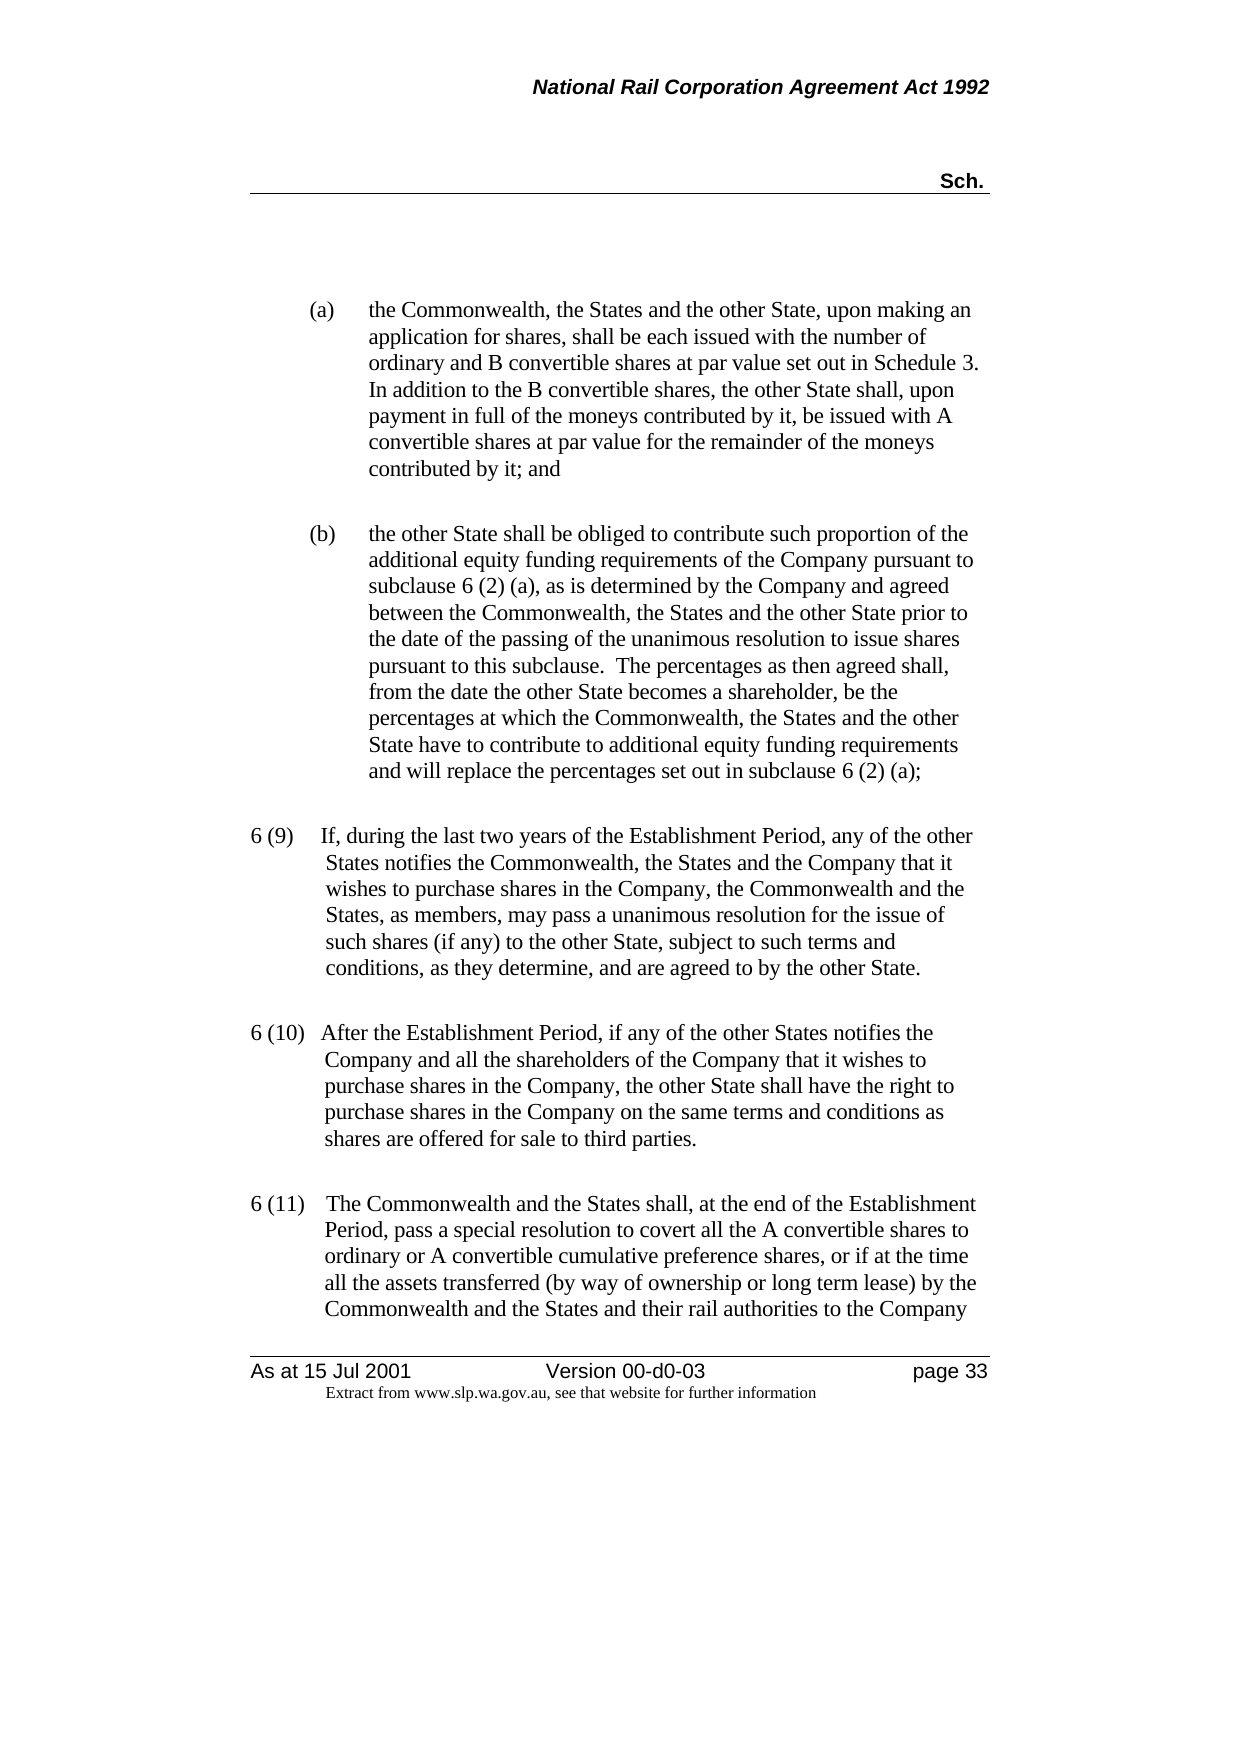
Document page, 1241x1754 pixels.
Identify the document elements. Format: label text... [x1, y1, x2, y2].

text 6 (9) If, during the last two years of the Establishment Period, any of the other States notifies the Commonwealth, the States and the Company that it wishes to purchase shares in the Company, the Commonwealth and the States, as members, may pass a unanimous resolution for the issue of such shares (if any) to the other State, subject to such terms and conditions, as they determine, and are agreed to by the other State. [250, 822, 990, 980]
text (b) the other State shall be obliged to contribute such proportion of the additional equity funding requirements of the Company pursuant to subclause 6 (2) (a), as is determined by the Company and agreed between the Commonwealth, the States and the other State prior to the date of the passing of the unanimous resolution to issue shares pursuant to this subclause. The percentages as then agreed shall, from the date the other State becomes a shareholder, be the percentages at which the Commonwealth, the States and the other State have to contribute to additional equity funding requirements and will replace the percentages set out in subclause 6 (2) (a); [250, 520, 990, 783]
text 6 (10) After the Establishment Period, if any of the other States notifies the Company and all the shareholders of the Company that it wishes to purchase shares in the Company, the other State shall have the right to purchase shares in the Company on the same terms and conditions as shares are offered for sale to third parties. [250, 1019, 990, 1151]
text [250, 1190, 990, 1322]
text (a) the Commonwealth, the States and the other State, upon making an application for shares, shall be each issued with the number of ordinary and B convertible shares at par value set out in Schedule 3. In addition to the B convertible shares, the other State shall, upon payment in full of the moneys contributed by it, be issued with A convertible shares at par value for the remainder of the moneys contributed by it; and [250, 297, 990, 481]
